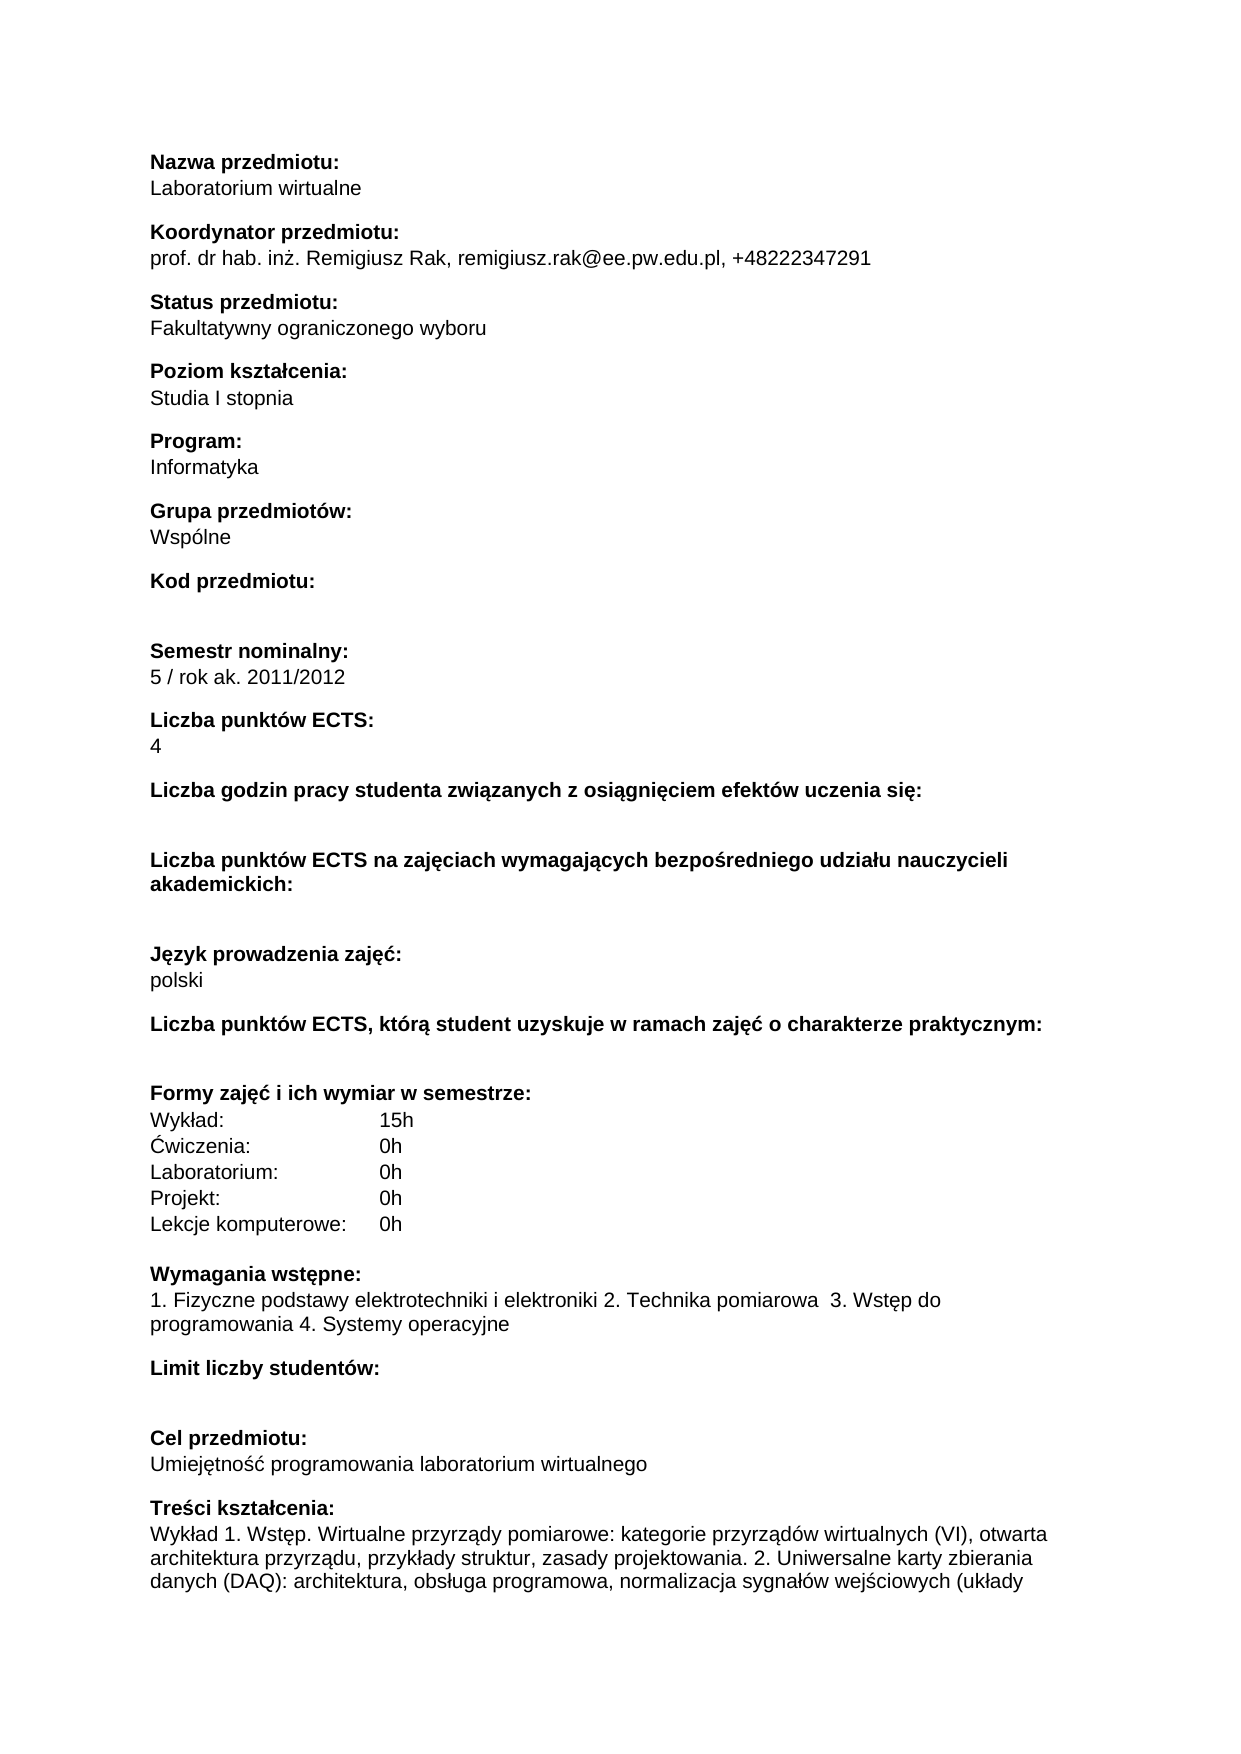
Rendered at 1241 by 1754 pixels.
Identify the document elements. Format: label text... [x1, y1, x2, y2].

text prof. dr hab. inż. Remigiusz Rak, remigiusz.rak@ee.pw.edu.pl, +48222347291 [150, 246, 1090, 270]
text Cel przedmiotu: [150, 1426, 1090, 1449]
table_cell 0h [369, 1184, 597, 1210]
text Wspólne [150, 525, 1090, 549]
table_cell 0h [369, 1158, 597, 1184]
text Liczba punktów ECTS na zajęciach wymagających bezpośredniego udziału nauczycieli akademickich: [150, 848, 1090, 896]
text Treści kształcenia: [150, 1495, 1090, 1519]
text Semestr nominalny: [150, 638, 1090, 662]
text Studia I stopnia [150, 385, 1090, 409]
text Koordynator przedmiotu: [150, 220, 1090, 244]
table_cell Laboratorium: [140, 1160, 367, 1184]
table_cell 0h [369, 1210, 597, 1236]
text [150, 1521, 1090, 1593]
text Umiejętność programowania laboratorium wirtualnego [150, 1452, 1090, 1476]
text 1. Fizyczne podstawy elektrotechniki i elektroniki 2. Technika pomiarowa 3. Wstęp do programowania 4. Systemy operacyjne [150, 1288, 1090, 1336]
text Program: [150, 429, 1090, 453]
text Status przedmiotu: [150, 289, 1090, 313]
text Poziom kształcenia: [150, 359, 1090, 383]
text Liczba godzin pracy studenta związanych z osiągnięciem efektów uczenia się: [150, 778, 1090, 802]
table_header Wykład: [140, 1108, 367, 1132]
table_header 15h [369, 1108, 597, 1132]
table_cell Lekcje komputerowe: [140, 1212, 367, 1236]
text Nazwa przedmiotu: [150, 150, 1090, 174]
table_cell Ćwiczenia: [140, 1134, 367, 1158]
text Formy zajęć i ich wymiar w semestrze: [150, 1081, 1090, 1105]
table_cell Projekt: [140, 1186, 367, 1210]
text Język prowadzenia zajęć: [150, 942, 1090, 966]
text Grupa przedmiotów: [150, 499, 1090, 523]
text polski [150, 968, 1090, 992]
text Informatyka [150, 455, 1090, 479]
text Liczba punktów ECTS: [150, 708, 1090, 732]
text Limit liczby studentów: [150, 1356, 1090, 1380]
text Fakultatywny ograniczonego wyboru [150, 316, 1090, 339]
text 5 / rok ak. 2011/2012 [150, 664, 1090, 688]
text Laboratorium wirtualne [150, 176, 1090, 200]
table_cell 0h [369, 1132, 597, 1158]
text Liczba punktów ECTS, którą student uzyskuje w ramach zajęć o charakterze praktycznym: [150, 1011, 1090, 1035]
text Wymagania wstępne: [150, 1262, 1090, 1286]
text 4 [150, 734, 1090, 758]
text Kod przedmiotu: [150, 569, 1090, 593]
